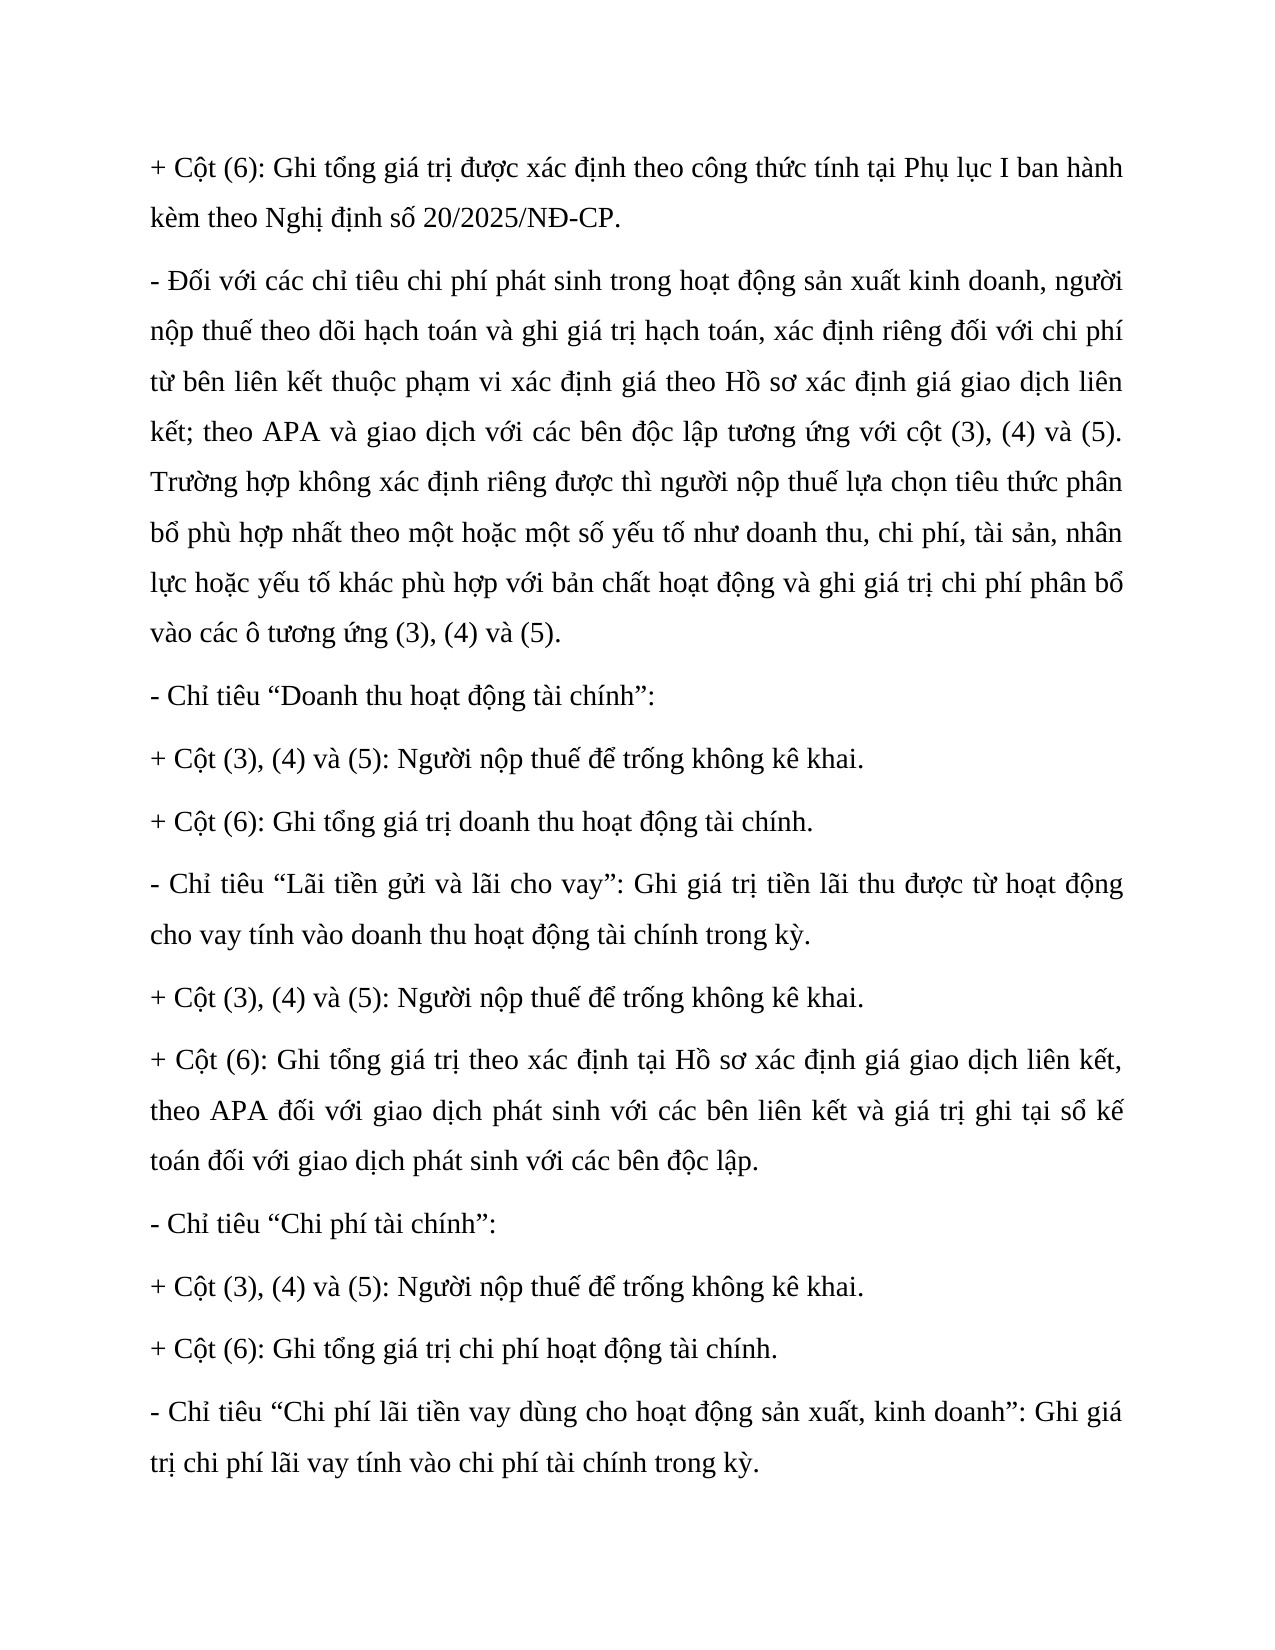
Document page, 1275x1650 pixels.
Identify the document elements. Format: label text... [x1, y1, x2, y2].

text + Cột (6): Ghi tổng giá trị doanh thu hoạt động tài chính. [150, 804, 1125, 837]
text + Cột (3), (4) và (5): Người nộp thuế để trống không kê khai. [150, 741, 1125, 774]
text - Chỉ tiêu “Chi phí tài chính”: [150, 1206, 1125, 1239]
text - Chỉ tiêu “Chi phí lãi tiền vay dùng cho hoạt động sản xuất, kinh doanh”: Ghi giá trị chi phí lãi vay tính vào chi phí tài chính trong kỳ. [150, 1394, 1125, 1478]
text - Chỉ tiêu “Lãi tiền gửi và lãi cho vay”: Ghi giá trị tiền lãi thu được từ hoạt động cho vay tính vào doanh thu hoạt động tài chính trong kỳ. [150, 867, 1125, 950]
text + Cột (6): Ghi tổng giá trị được xác định theo công thức tính tại Phụ lục I ban hành kèm theo Nghị định số 20/2025/NĐ-CP. [150, 150, 1125, 234]
text + Cột (6): Ghi tổng giá trị chi phí hoạt động tài chính. [150, 1332, 1125, 1365]
text - Đối với các chỉ tiêu chi phí phát sinh trong hoạt động sản xuất kinh doanh, người nộp thuế theo dõi hạch toán và ghi giá trị hạch toán, xác định riêng đối với chi phí từ bên liên kết thuộc phạm vi xác định giá theo Hồ sơ xác định giá giao dịch liên kết; theo APA và giao dịch với các bên độc lập tương ứng với cột (3), (4) và (5). Trường hợp không xác định riêng được thì người nộp thuế lựa chọn tiêu thức phân bổ phù hợp nhất theo một hoặc một số yếu tố như doanh thu, chi phí, tài sản, nhân lực hoặc yếu tố khác phù hợp với bản chất hoạt động và ghi giá trị chi phí phân bổ vào các ô tương ứng (3), (4) và (5). [150, 263, 1125, 649]
text - Chỉ tiêu “Doanh thu hoạt động tài chính”: [150, 678, 1125, 712]
text + Cột (3), (4) và (5): Người nộp thuế để trống không kê khai. [150, 980, 1125, 1013]
text + Cột (3), (4) và (5): Người nộp thuế để trống không kê khai. [150, 1269, 1125, 1302]
